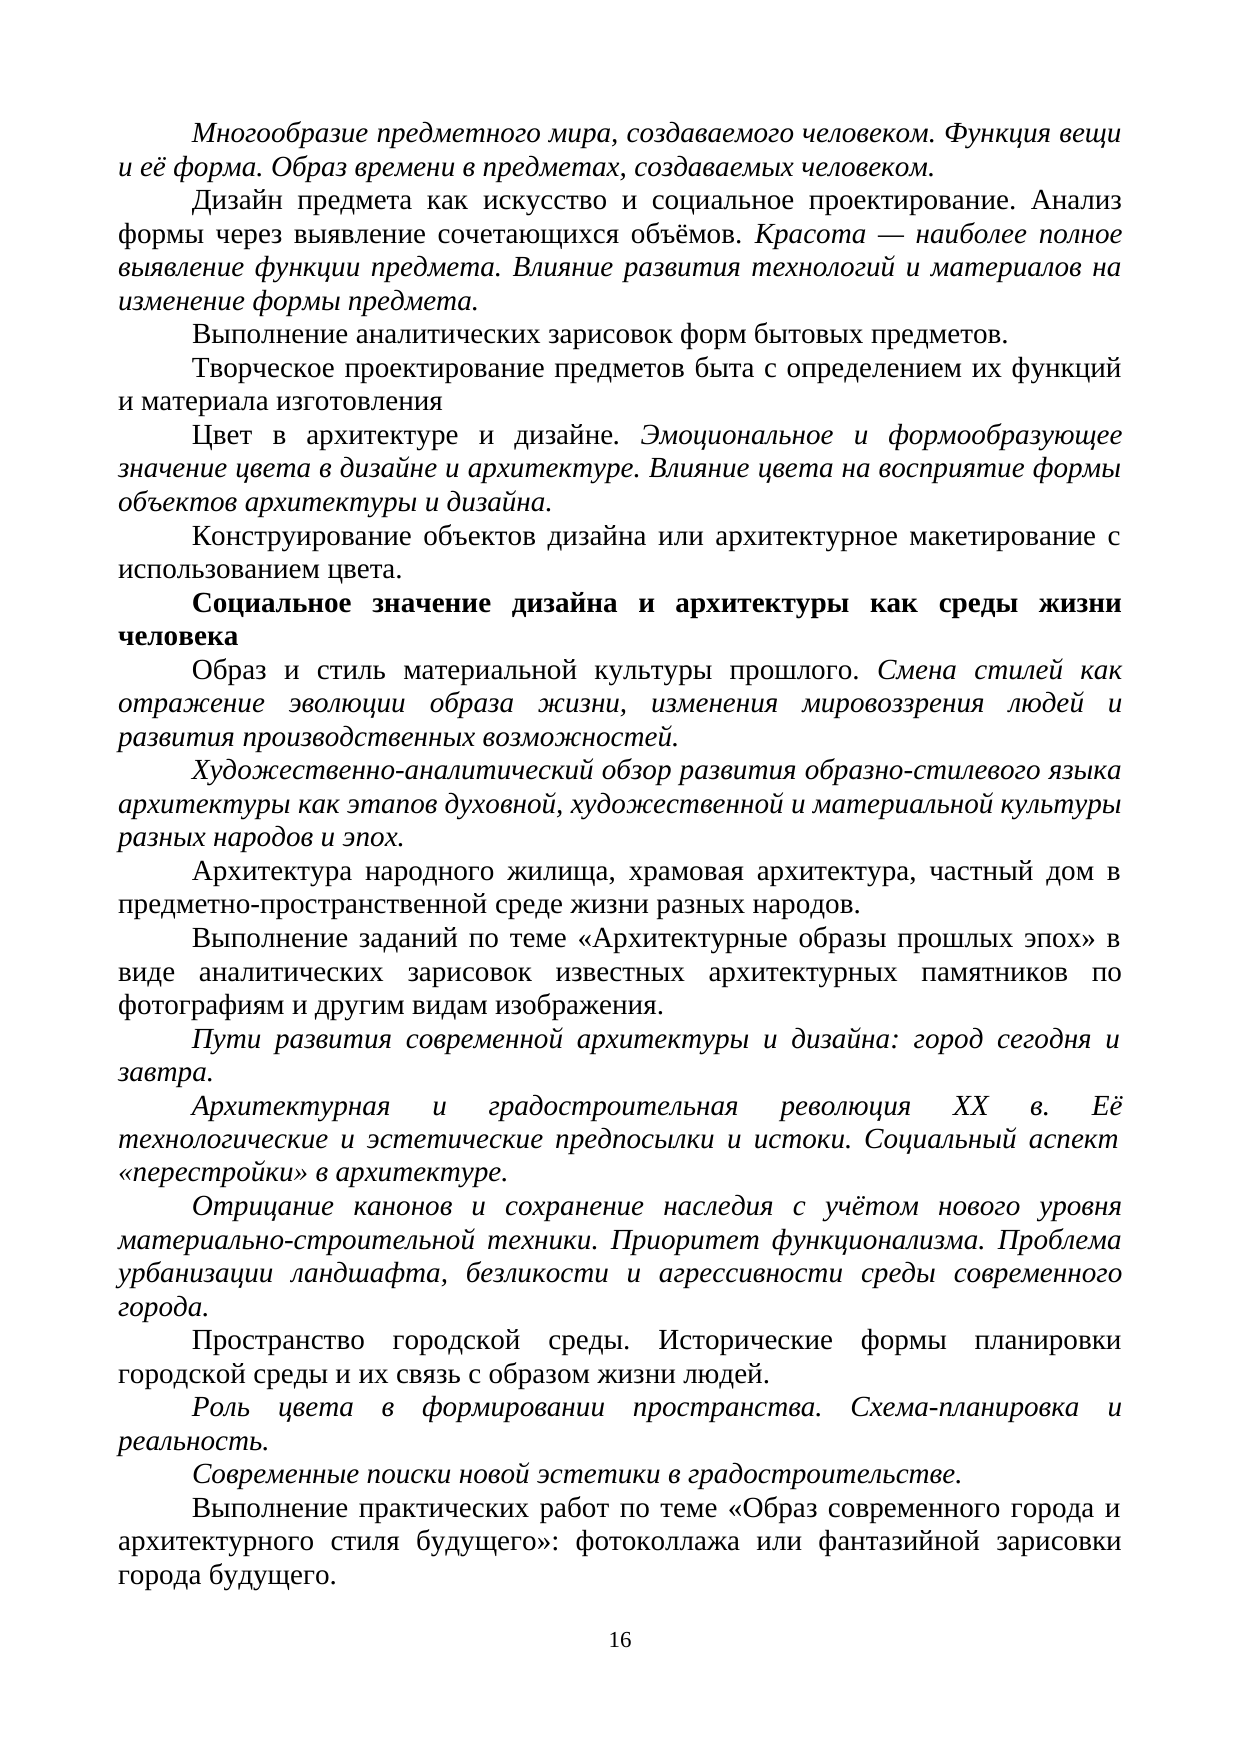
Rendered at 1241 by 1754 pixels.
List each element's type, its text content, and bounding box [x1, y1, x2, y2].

text Конструирование объектов дизайна или архитектурное макетирование с использованием цвета. [118, 518, 1122, 585]
text Архитектура народного жилища, храмовая архитектура, частный дом в предметно-пространственной среде жизни разных народов. [118, 853, 1122, 920]
text Современные поиски новой эстетики в градостроительстве. [192, 1457, 1134, 1490]
text Образ и стиль материальной культуры прошлого. Смена стилей как отражение эволюции образа жизни, изменения мировоззрения людей и развития производственных возможностей. [118, 652, 1122, 752]
text Пути развития современной архитектуры и дизайна: город сегодня и завтра. [118, 1021, 1121, 1088]
text Выполнение заданий по теме «Архитектурные образы прошлых эпох» в виде аналитических зарисовок известных архитектурных памятников по фотографиям и другим видам изображения. [118, 920, 1122, 1021]
text Выполнение практических работ по теме «Образ современного города и архитектурного стиля будущего»: фотоколлажа или фантазийной зарисовки города будущего. [118, 1490, 1122, 1590]
text Художественно-аналитический обзор развития образно-стилевого языка архитектуры как этапов духовной, художественной и материальной культуры разных народов и эпох. [118, 752, 1122, 853]
text Многообразие предметного мира, создаваемого человеком. Функция вещи и её форма. Образ времени в предметах, создаваемых человеком. [118, 115, 1122, 182]
text Отрицание канонов и сохранение наследия с учётом нового уровня материально-строительной техники. Приоритет функционализма. Проблема урбанизации ландшафта, безликости и агрессивности среды современного города. [118, 1188, 1122, 1322]
text Творческое проектирование предметов быта с определением их функций и материала изготовления [118, 350, 1122, 417]
text «перестройки» в архитектуре. [118, 1155, 1134, 1188]
text Роль цвета в формировании пространства. Схема-планировка и реальность. [118, 1389, 1122, 1457]
text Пространство городской среды. Исторические формы планировки городской среды и их связь с образом жизни людей. [118, 1322, 1121, 1389]
text Социальное значение дизайна и архитектуры как среды жизни человека [118, 585, 1122, 652]
text Архитектурная и градостроительная революция XX в. Её технологические и эстетические предпосылки и истоки. Социальный аспект [118, 1088, 1122, 1155]
text Дизайн предмета как искусство и социальное проектирование. Анализ формы через выявление сочетающихся объёмов. Красота — наиболее полное выявление функции предмета. Влияние развития технологий и материалов на изменение формы предмета. [118, 182, 1122, 317]
text Выполнение аналитических зарисовок форм бытовых предметов. [192, 317, 1134, 350]
text Цвет в архитектуре и дизайне. Эмоциональное и формообразующее значение цвета в дизайне и архитектуре. Влияние цвета на восприятие формы объектов архитектуры и дизайна. [118, 417, 1122, 518]
